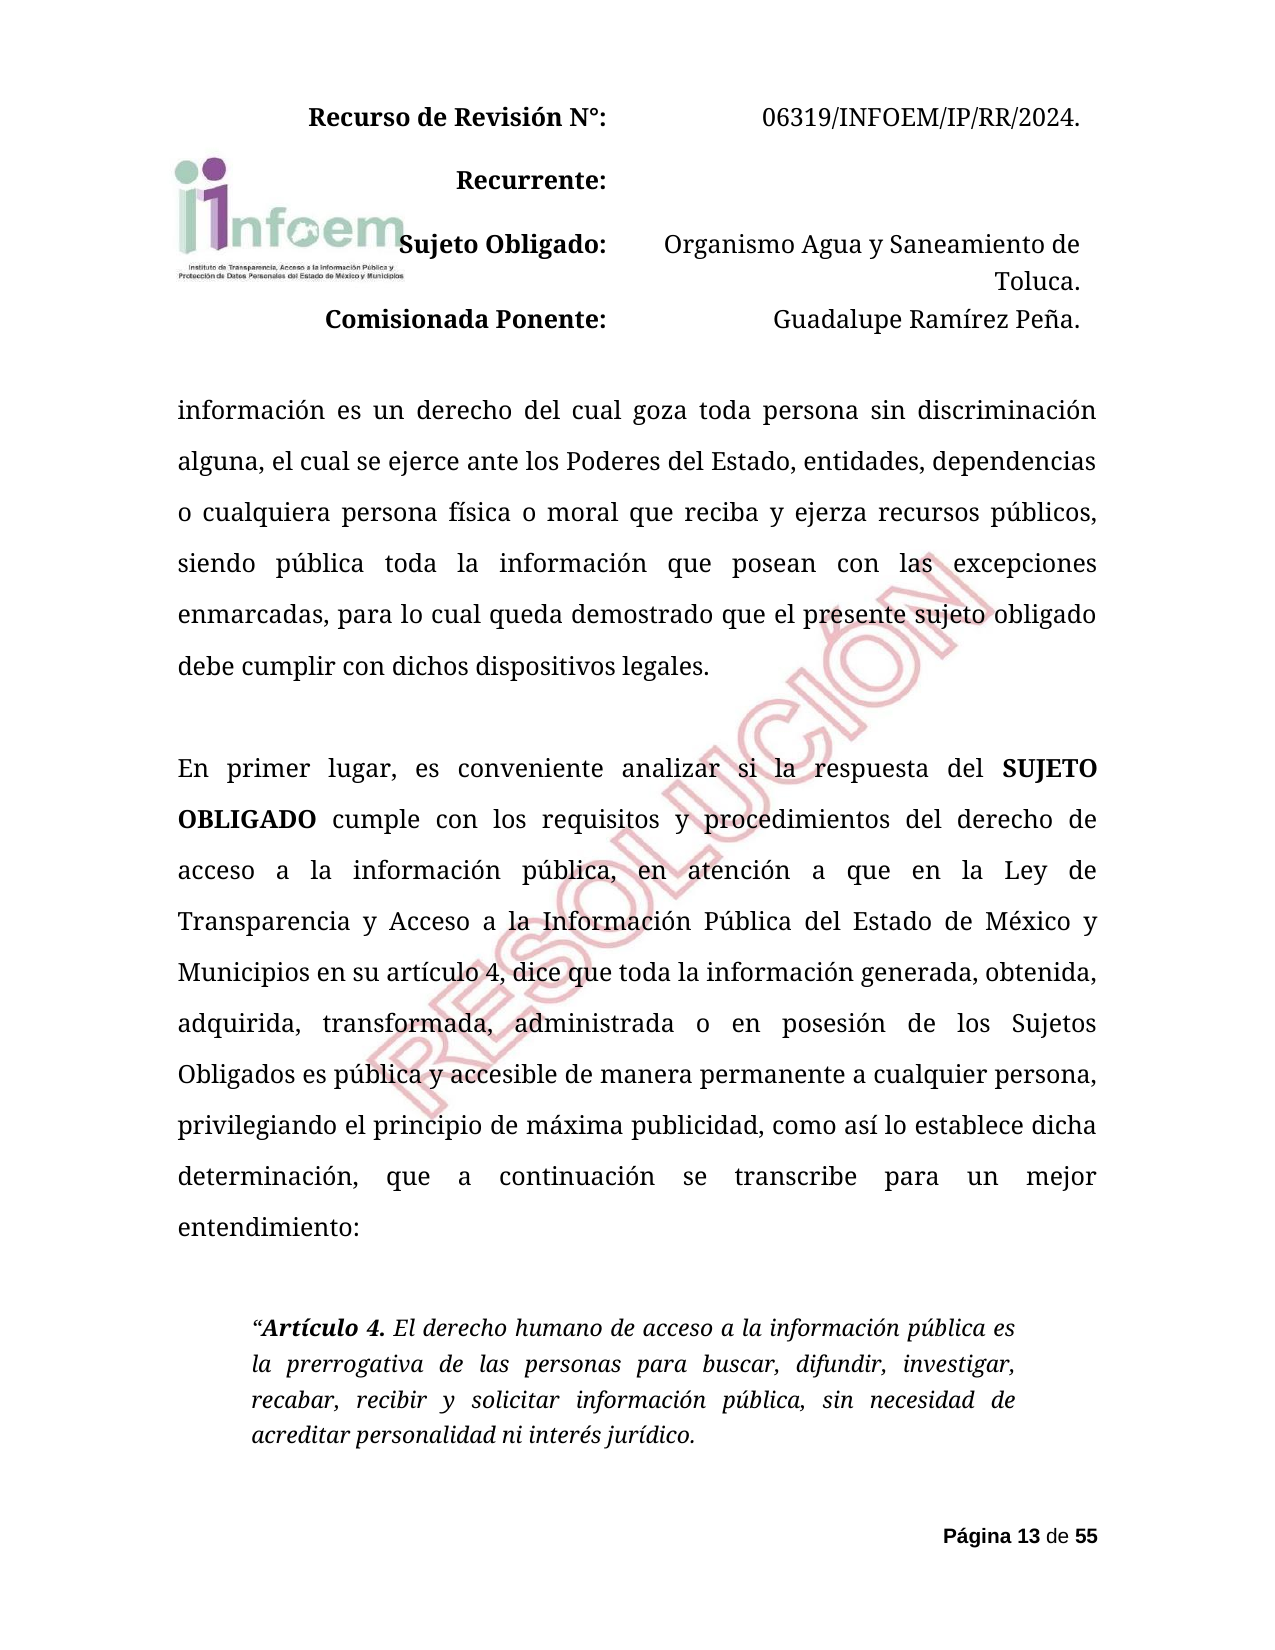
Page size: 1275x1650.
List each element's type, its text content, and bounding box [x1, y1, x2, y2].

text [177, 393, 1098, 682]
picture [61, 105, 1269, 1526]
text “Artículo 4. El derecho humano de acceso a la información pública es la prerrogativa de las personas para buscar, difundir, investigar, recabar, recibir y solicitar información pública, sin necesidad de acreditar personalidad ni interés jurídico. [251, 1312, 1019, 1451]
text En primer lugar, es conveniente analizar si la respuesta del SUJETO OBLIGADO cumple con los requisitos y procedimientos del derecho de acceso a la información pública, en atención a que en la Ley de Transparencia y Acceso a la Información Pública del Estado de México y Municipios en su artículo 4, dice que toda la información generada, obtenida, adquirida, transformada, administrada o en posesión de los Sujetos Obligados es pública y accesible de manera permanente a cualquier persona, privilegiando el principio de máxima publicidad, como así lo establece dicha determinación, que a continuación se transcribe para un mejor entendimiento: [177, 750, 1098, 1244]
